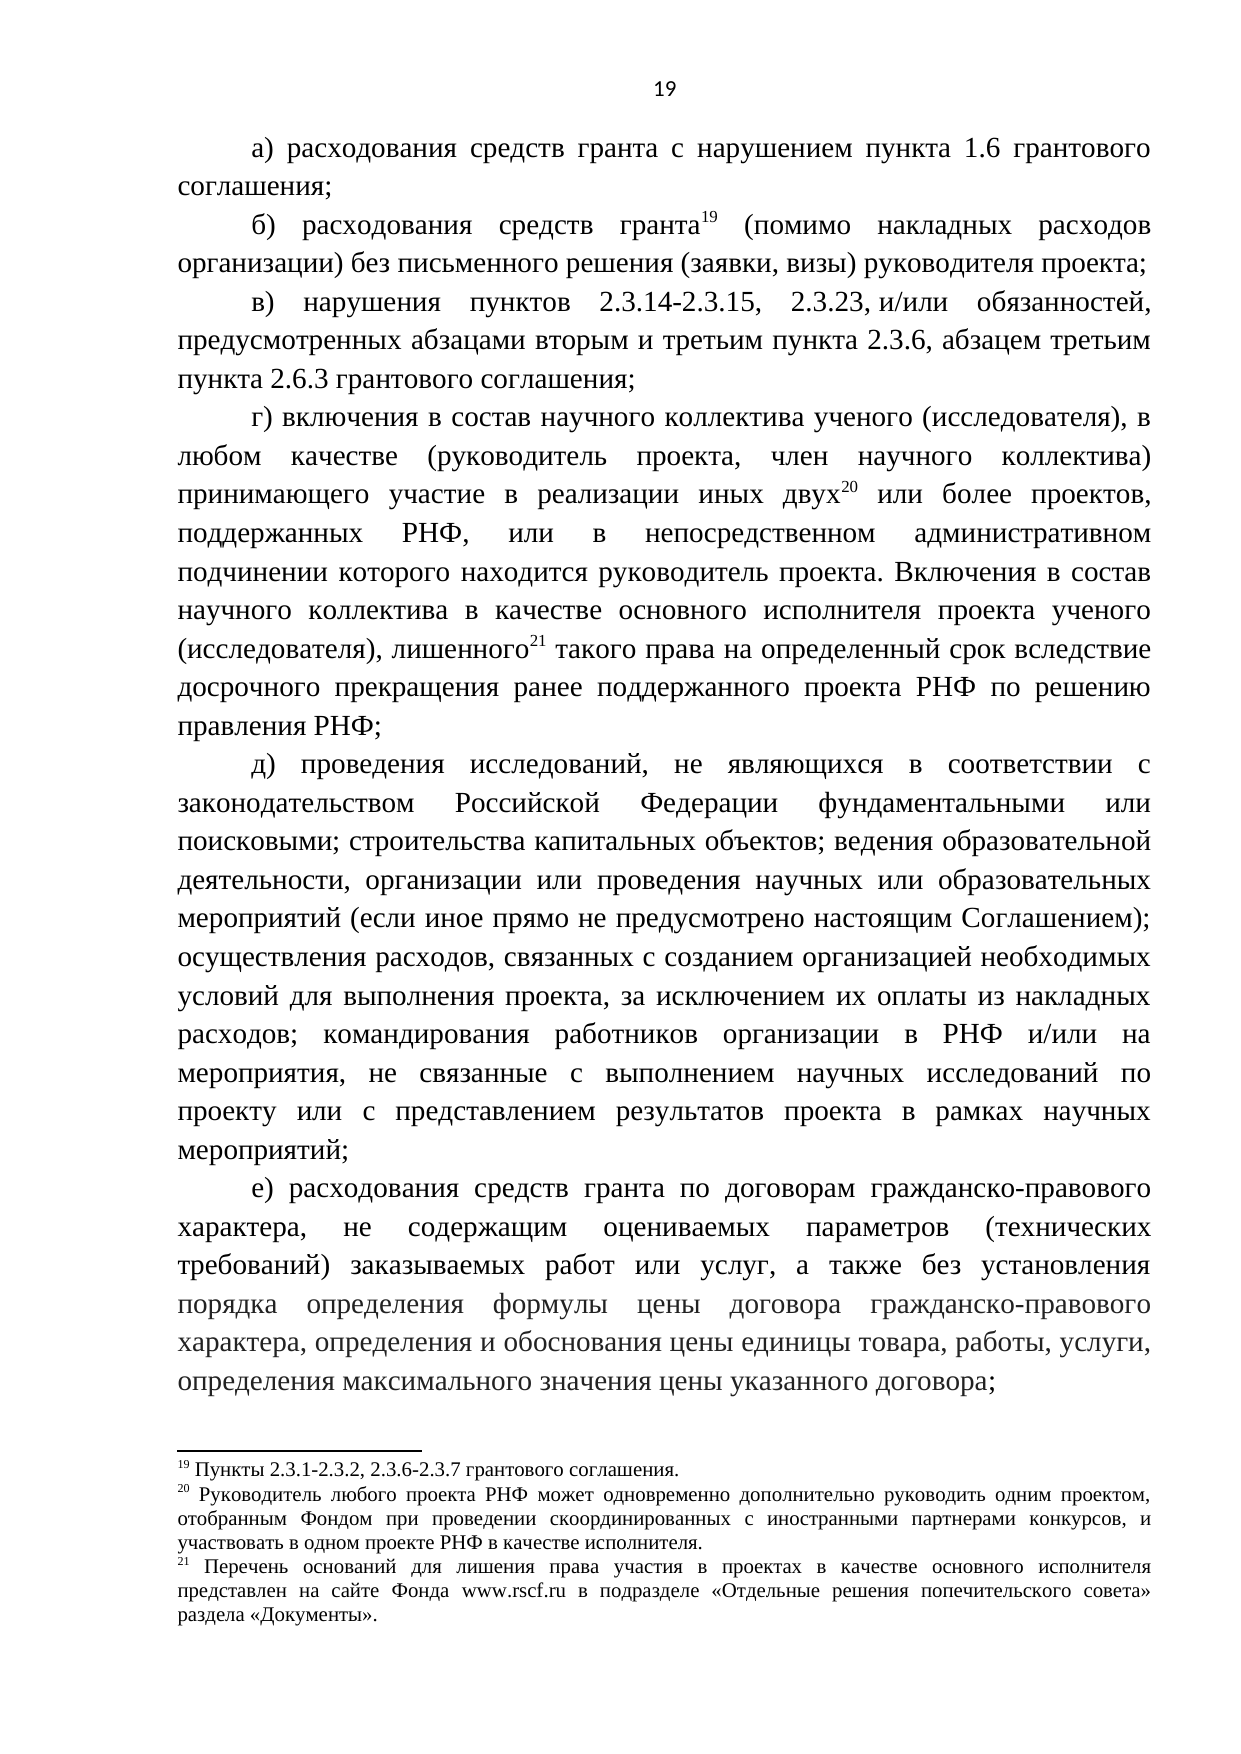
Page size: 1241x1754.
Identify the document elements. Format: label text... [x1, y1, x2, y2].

text e) расходования средств гранта по договорам гражданско-правового характера, не содержащим оцениваемых параметров (технических требований) заказываемых работ или услуг, а также без установления порядка определения формулы цены договора гражданско-правового характера, определения и обоснования цены единицы товара, работы, услуги, определения максимального значения цены указанного договора; [177, 1358, 1152, 1397]
text д) проведения исследований, не являющихся в соответствии с законодательством Российской Федерации фундаментальными или поисковыми; строительства капитальных объектов; ведения образовательной деятельности, организации или проведения научных или образовательных мероприятий (если иное прямо не предусмотрено настоящим Соглашением); осуществления расходов, связанных с созданием организацией необходимых условий для выполнения проекта, за исключением их оплаты из накладных расходов; командирования работников организации в РНФ и/или на мероприятия, не связанные с выполнением научных исследований по проекту или с представлением результатов проекта в рамках научных мероприятий; [177, 746, 1152, 1165]
text а) расходования средств гранта с нарушением пункта 1.6 грантового соглашения; [177, 130, 1152, 202]
text в) нарушения пунктов 2.3.14-2.3.15, 2.3.23, и/или обязанностей, предусмотренных абзацами вторым и третьим пункта 2.3.6, абзацем третьим пункта 2.6.3 грантового соглашения; [177, 284, 1152, 394]
text г) включения в состав научного коллектива ученого (исследователя), в любом качестве (руководитель проекта, член научного коллектива) принимающего участие в реализации иных двух или более проектов, поддержанных РНФ, или в непосредственном административном подчинении которого находится руководитель проекта. Включения в состав научного коллектива в качестве основного исполнителя проекта ученого (исследователя), лишенного такого права на определенный срок вследствие досрочного прекращения ранее поддержанного проекта РНФ по решению правления РНФ; [177, 399, 1152, 741]
text e) расходования средств гранта по договорам гражданско-правового характера, не содержащим оцениваемых параметров (технических требований) заказываемых работ или услуг, а также без установления порядка определения формулы цены договора гражданско-правового характера, определения и обоснования цены единицы товара, работы, услуги, определения максимального значения цены указанного договора; [177, 1170, 1152, 1286]
text б) расходования средств гранта (помимо накладных расходов организации) без письменного решения (заявки, визы) руководителя проекта; [177, 207, 1152, 279]
